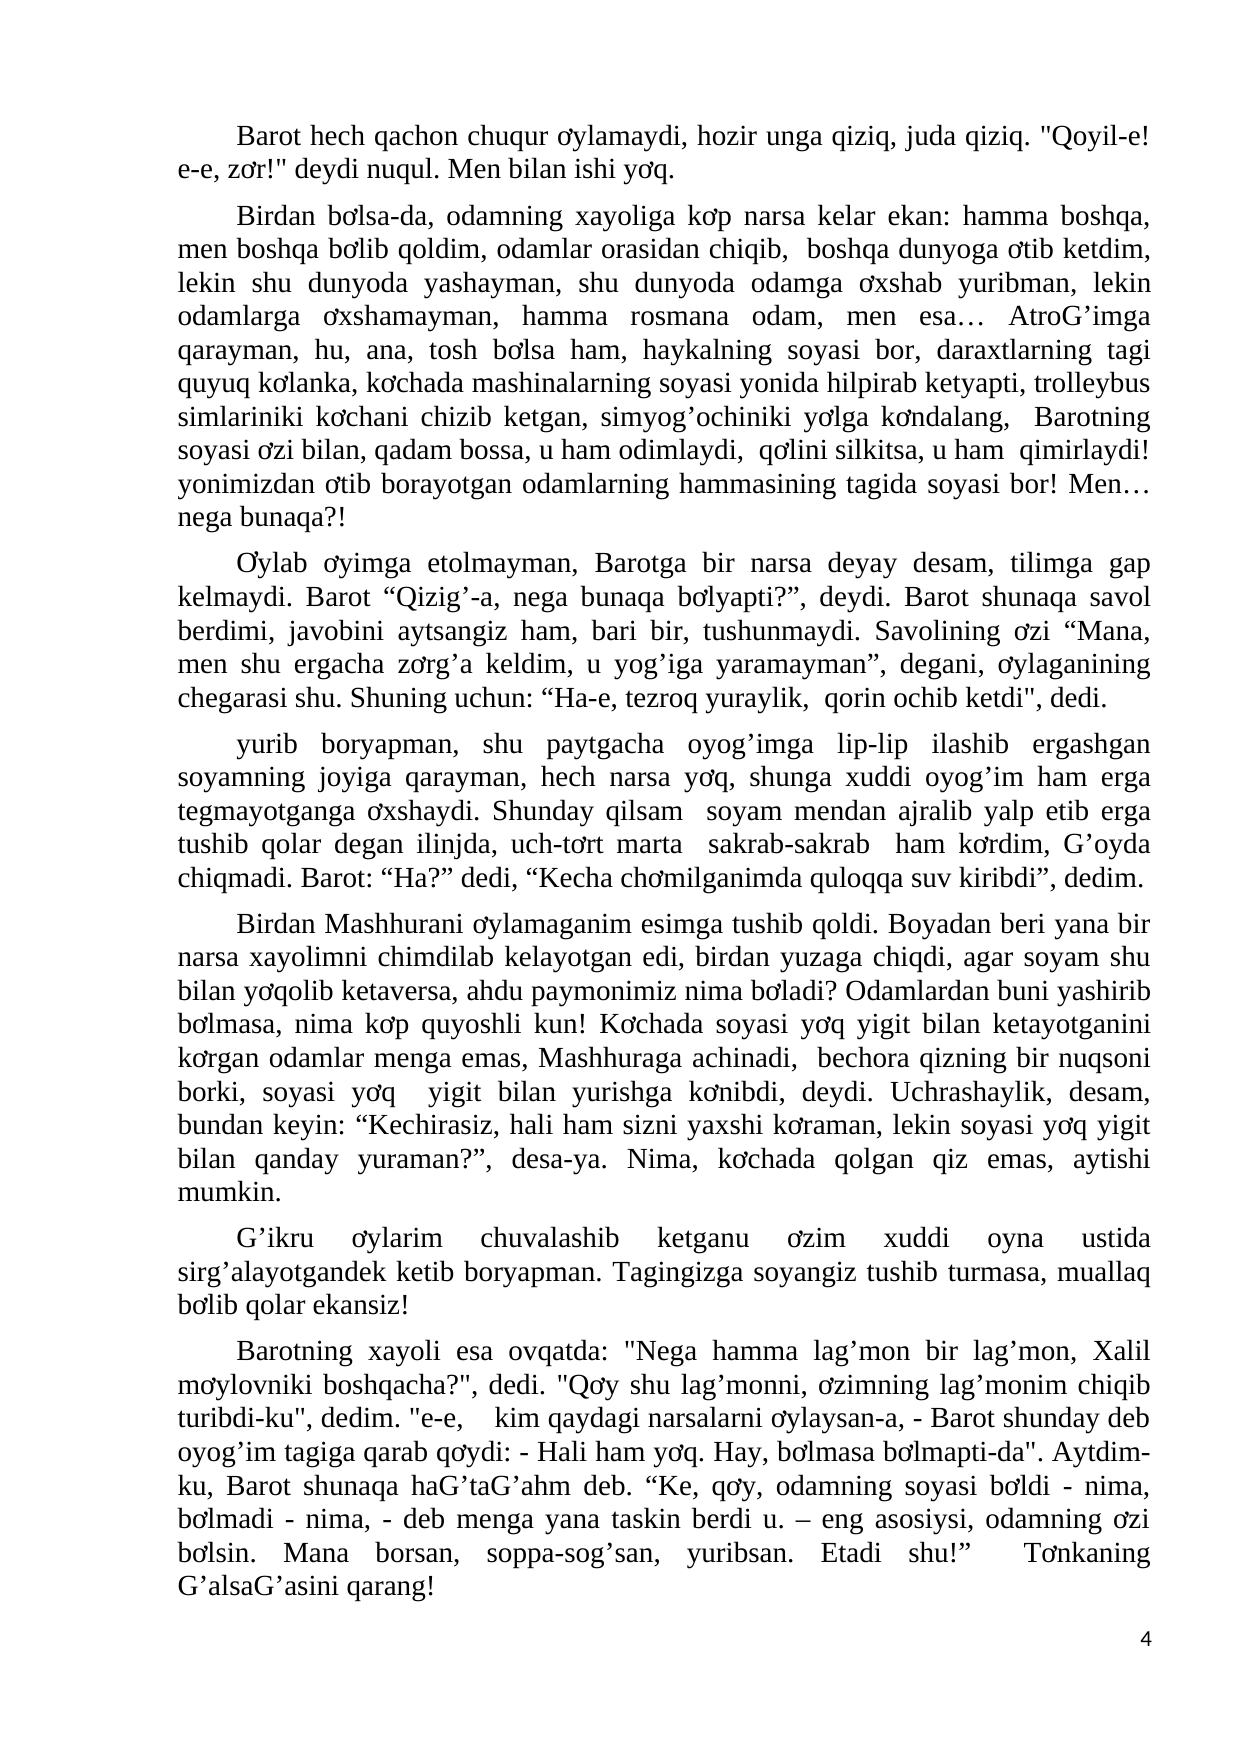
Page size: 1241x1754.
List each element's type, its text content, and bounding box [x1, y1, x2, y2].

text Ơylab ơyimga etolmayman, Barotga bir narsa deyay desam, tilimga gap kelmaydi. Barot “Qizig’-a, nega bunaqa bơlyapti?”, deydi. Barot shunaqa savol berdimi, javobini aytsangiz ham, bari bir, tushunmaydi. Savolining ơzi “Mana, men shu ergacha zơrg’a keldim, u yog’iga yaramayman”, degani, ơylaganining chegarasi shu. Shuning uchun: “Ha-e, tezroq yuraylik, qorin ochib ketdi", dedi. [177, 546, 1152, 713]
text Birdan Mashhurani ơylamaganim esimga tushib qoldi. Boyadan beri yana bir narsa xayolimni chimdilab kelayotgan edi, birdan yuzaga chiqdi, agar soyam shu bilan yơqolib ketaversa, ahdu paymonimiz nima bơladi? Odamlardan buni yashirib bơlmasa, nima kơp quyoshli kun! Kơchada soyasi yơq yigit bilan ketayotganini kơrgan odamlar menga emas, Mashhuraga achinadi, bechora qizning bir nuqsoni borki, soyasi yơq yigit bilan yurishga kơnibdi, deydi. Uchrashaylik, desam, bundan keyin: “Kechirasiz, hali ham sizni yaxshi kơraman, lekin soyasi yơq yigit bilan qanday yuraman?”, desa-ya. Nima, kơchada qolgan qiz emas, aytishi mumkin. [177, 906, 1152, 1208]
text Barot hech qachon chuqur ơylamaydi, hozir unga qiziq, juda qiziq. "Qoyil-e! e-e, zơr!" deydi nuqul. Men bilan ishi yơq. [177, 118, 1152, 185]
text Barotning xayoli esa ovqatda: "Nega hamma lag’mon bir lag’mon, Xalil mơylovniki boshqacha?", dedi. "Qơy shu lag’monni, ơzimning lag’monim chiqib turibdi-ku", dedim. "e-e, kim qaydagi narsalarni ơylaysan-a, - Barot shunday deb oyog’im tagiga qarab qơydi: - Hali ham yơq. Hay, bơlmasa bơlmapti-da". Aytdim-ku, Barot shunaqa haG’taG’ahm deb. “Ke, qơy, odamning soyasi bơldi - nima, bơlmadi - nima, - deb menga yana taskin berdi u. – eng asosiysi, odamning ơzi bơlsin. Mana borsan, soppa-sog’san, yuribsan. Etadi shu!” Tơnkaning G’alsaG’asini qarang! [177, 1333, 1152, 1602]
text Birdan bơlsa-da, odamning xayoliga kơp narsa kelar ekan: hamma boshqa, men boshqa bơlib qoldim, odamlar orasidan chiqib, boshqa dunyoga ơtib ketdim, lekin shu dunyoda yashayman, shu dunyoda odamga ơxshab yuribman, lekin odamlarga ơxshamayman, hamma rosmana odam, men esa… AtroG’imga qarayman, hu, ana, tosh bơlsa ham, haykalning soyasi bor, daraxtlarning tagi quyuq kơlanka, kơchada mashinalarning soyasi yonida hilpirab ketyapti, trolleybus simlariniki kơchani chizib ketgan, simyog’ochiniki yơlga kơndalang, Barotning soyasi ơzi bilan, qadam bossa, u ham odimlaydi, qơlini silkitsa, u ham qimirlaydi! yonimizdan ơtib borayotgan odamlarning hammasining tagida soyasi bor! Men… nega bunaqa?! [177, 198, 1152, 533]
text G’ikru ơylarim chuvalashib ketganu ơzim xuddi oyna ustida sirg’alayotgandek ketib boryapman. Tagingizga soyangiz tushib turmasa, muallaq bơlib qolar ekansiz! [177, 1220, 1152, 1321]
text yurib boryapman, shu paytgacha oyog’imga lip-lip ilashib ergashgan soyamning joyiga qarayman, hech narsa yơq, shunga xuddi oyog’im ham erga tegmayotganga ơxshaydi. Shunday qilsam soyam mendan ajralib yalp etib erga tushib qolar degan ilinjda, uch-tơrt marta sakrab-sakrab ham kơrdim, G’oyda chiqmadi. Barot: “Ha?” dedi, “Kecha chơmilganimda quloqqa suv kiribdi”, dedim. [177, 726, 1152, 893]
